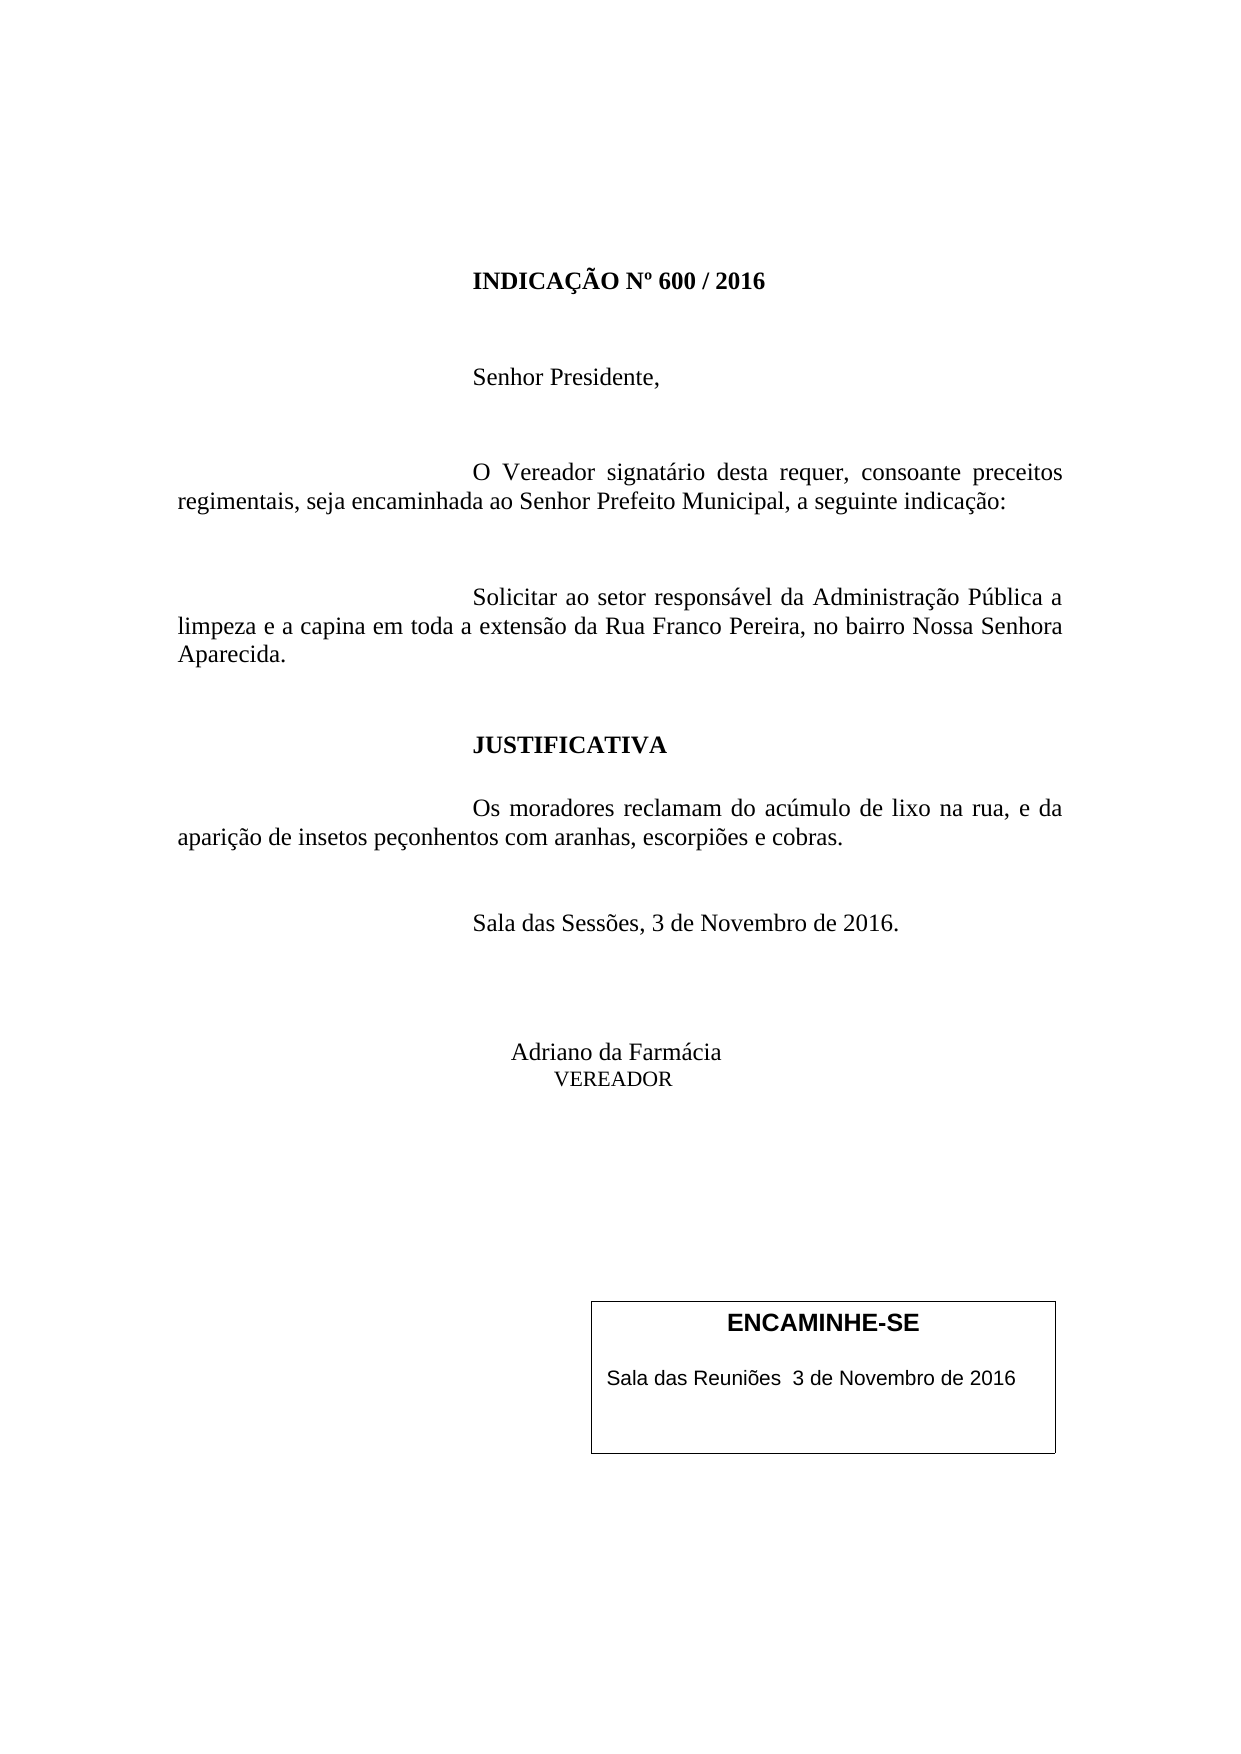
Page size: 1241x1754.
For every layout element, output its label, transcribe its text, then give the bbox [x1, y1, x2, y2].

text INDICAÇÃO Nº 600 / 2016 [472, 266, 1063, 294]
text Senhor Presidente, [472, 362, 1063, 390]
table_cell VEREADOR [170, 1066, 1056, 1095]
text O Vereador signatário desta requer, consoante preceitos regimentais, seja encaminhada ao Senhor Prefeito Municipal, a seguinte indicação: [177, 457, 1063, 515]
text Solicitar ao setor responsável da Administração Pública a limpeza e a capina em toda a extensão da Rua Franco Pereira, no bairro Nossa Senhora Aparecida. [177, 582, 1063, 668]
table_header Adriano da Farmácia [170, 1037, 1056, 1066]
text JUSTIFICATIVA [177, 731, 1004, 759]
text Os moradores reclamam do acúmulo de lixo na rua, e da aparição de insetos peçonhentos com aranhas, escorpiões e cobras. [177, 793, 1063, 850]
text Sala das Sessões, 3 de Novembro de 2016. [472, 908, 1063, 937]
